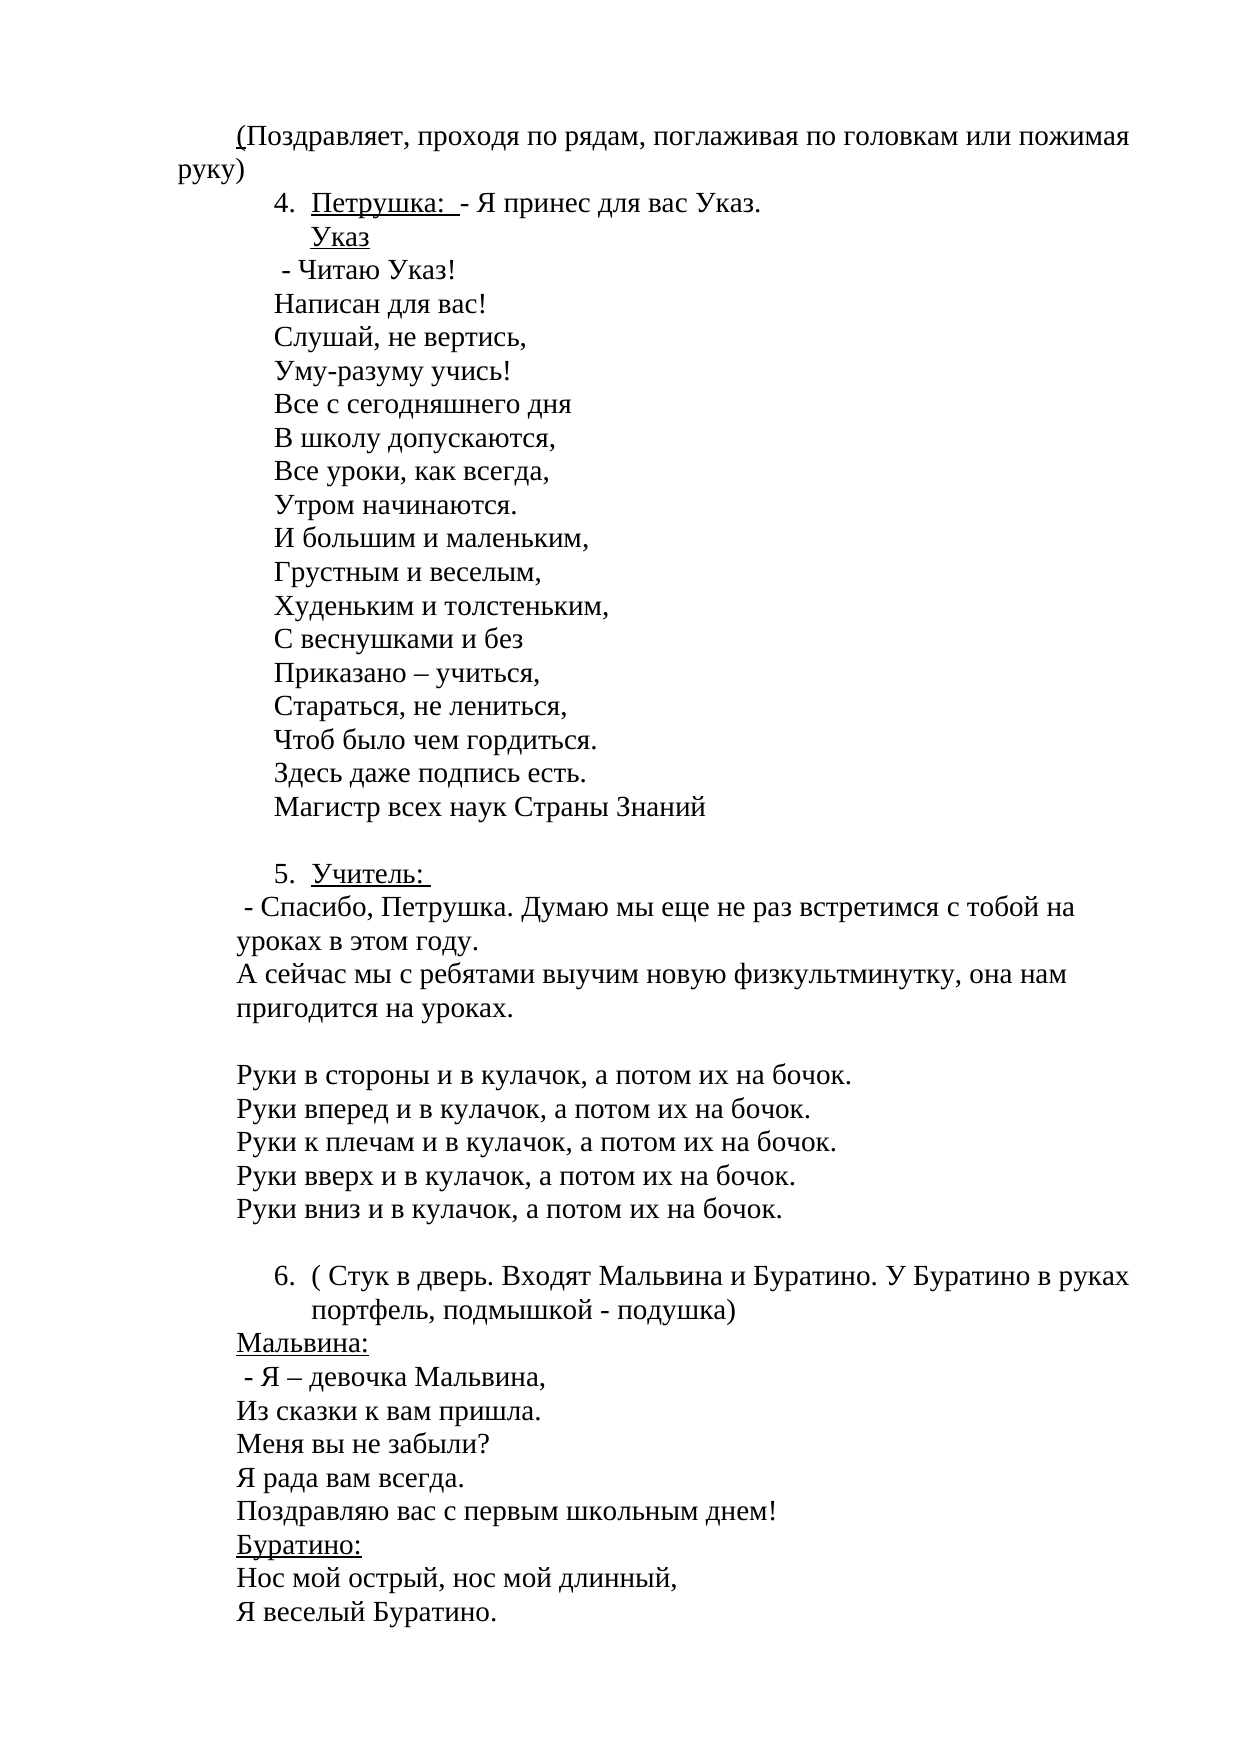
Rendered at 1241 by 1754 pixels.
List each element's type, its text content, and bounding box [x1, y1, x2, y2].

text Написан для вас! [274, 286, 1152, 319]
text Мальвина: [236, 1326, 1152, 1359]
text И большим и маленьким, [274, 521, 1152, 554]
text Меня вы не забыли? [236, 1426, 1152, 1460]
text Руки в стороны и в кулачок, а потом их на бочок. [236, 1057, 1152, 1091]
text Слушай, не вертись, [274, 319, 1152, 353]
text Руки вперед и в кулачок, а потом их на бочок. [236, 1091, 1152, 1124]
text (Поздравляет, проходя по рядам, поглаживая по головкам или пожимая руку) [177, 118, 1152, 185]
text Нос мой острый, нос мой длинный, [236, 1560, 1152, 1594]
text Утром начинаются. [274, 487, 1152, 521]
text Чтоб было чем гордиться. [274, 722, 1152, 755]
text С веснушками и без [274, 621, 1152, 655]
text Стараться, не лениться, [274, 688, 1152, 722]
text Я рада вам всегда. [236, 1460, 1152, 1493]
text Руки вниз и в кулачок, а потом их на бочок. [236, 1191, 1152, 1225]
list Учитель: [274, 856, 1152, 889]
list ( Стук в дверь. Входят Мальвина и Буратино. У Буратино в руках портфель, подмышкой - подушка) [274, 1258, 1152, 1326]
text Худеньким и толстеньким, [274, 588, 1152, 621]
text Руки к плечам и в кулачок, а потом их на бочок. [236, 1124, 1152, 1158]
text Приказано – учиться, [274, 655, 1152, 688]
text Из сказки к вам пришла. [236, 1393, 1152, 1426]
text А сейчас мы с ребятами выучим новую физкультминутку, она нам пригодится на уроках. [236, 957, 1152, 1024]
text Магистр всех наук Страны Знаний [274, 789, 1152, 822]
text Руки вверх и в кулачок, а потом их на бочок. [236, 1158, 1152, 1191]
text Поздравляю вас с первым школьным днем! [236, 1493, 1152, 1527]
text Указ [236, 219, 1152, 252]
text Все уроки, как всегда, [274, 453, 1152, 487]
text Все с сегодняшнего дня [274, 386, 1152, 420]
text Уму-разуму учись! [274, 353, 1152, 386]
list Петрушка: - Я принес для вас Указ. [274, 185, 1152, 219]
text - Читаю Указ! [274, 252, 1152, 286]
text В школу допускаются, [274, 420, 1152, 453]
text Здесь даже подпись есть. [274, 755, 1152, 789]
text - Я – девочка Мальвина, [236, 1359, 1152, 1393]
text Я веселый Буратино. [236, 1594, 1152, 1627]
text - Спасибо, Петрушка. Думаю мы еще не раз встретимся с тобой на уроках в этом году. [236, 889, 1152, 957]
text Буратино: [236, 1527, 1152, 1560]
text Грустным и веселым, [274, 554, 1152, 588]
